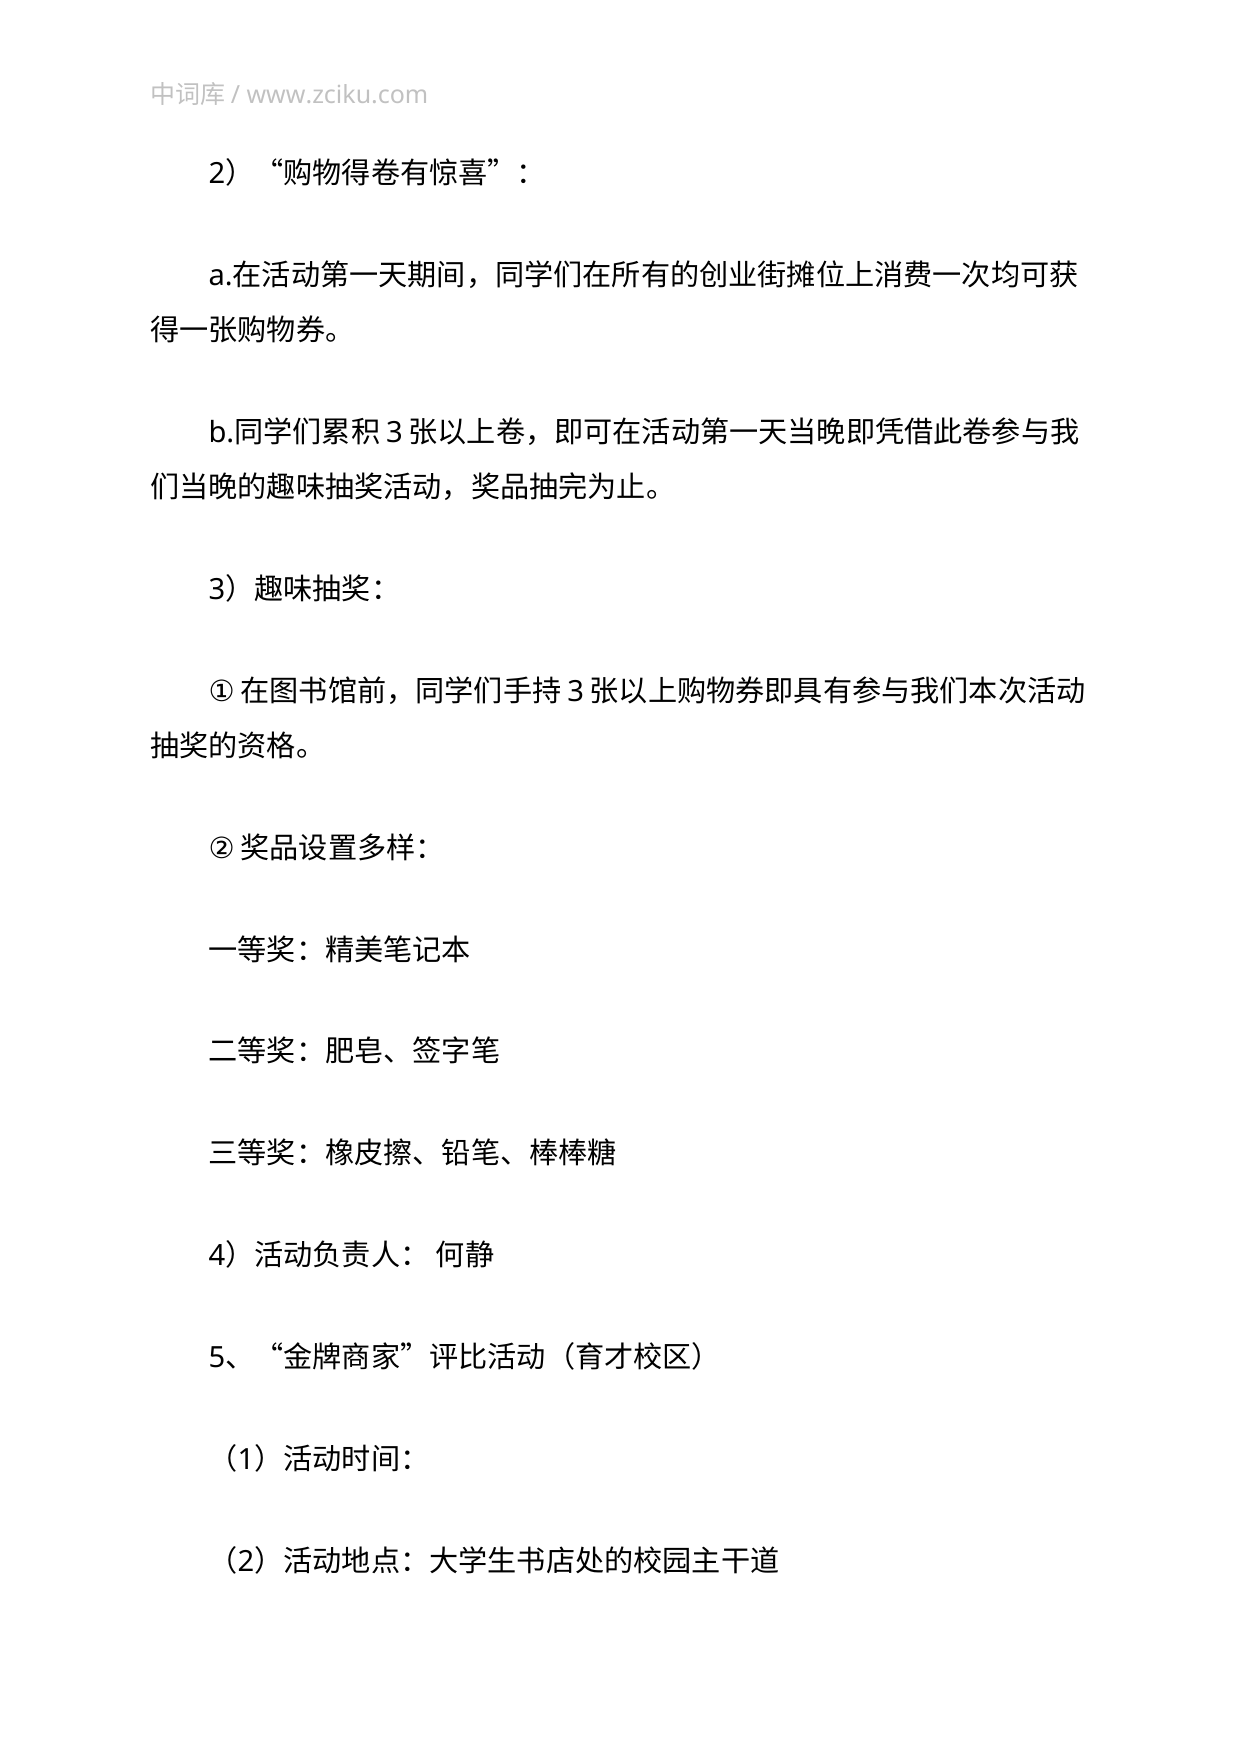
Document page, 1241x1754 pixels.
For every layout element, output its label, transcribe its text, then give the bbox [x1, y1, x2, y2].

text ①在图书馆前，同学们手持3张以上购物券即具有参与我们本次活动抽奖的资格。 [150, 667, 1090, 765]
text 二等奖：肥皂、签字笔 [150, 1028, 1090, 1070]
text a.在活动第一天期间，同学们在所有的创业街摊位上消费一次均可获得一张购物券。 [150, 252, 1090, 349]
text 三等奖：橡皮擦、铅笔、棒棒糖 [150, 1130, 1090, 1172]
text 5、“金牌商家”评比活动（育才校区） [150, 1333, 1090, 1376]
text （2）活动地点：大学生书店处的校园主干道 [150, 1537, 1090, 1580]
text （1）活动时间： [150, 1436, 1090, 1478]
text 3）趣味抽奖： [150, 566, 1090, 608]
text 4）活动负责人： 何静 [150, 1232, 1090, 1274]
text 2）“购物得卷有惊喜”： [150, 150, 1090, 192]
text b.同学们累积3张以上卷，即可在活动第一天当晚即凭借此卷参与我们当晚的趣味抽奖活动，奖品抽完为止。 [150, 409, 1090, 506]
text 一等奖：精美笔记本 [150, 926, 1090, 968]
text ②奖品设置多样： [150, 824, 1090, 867]
